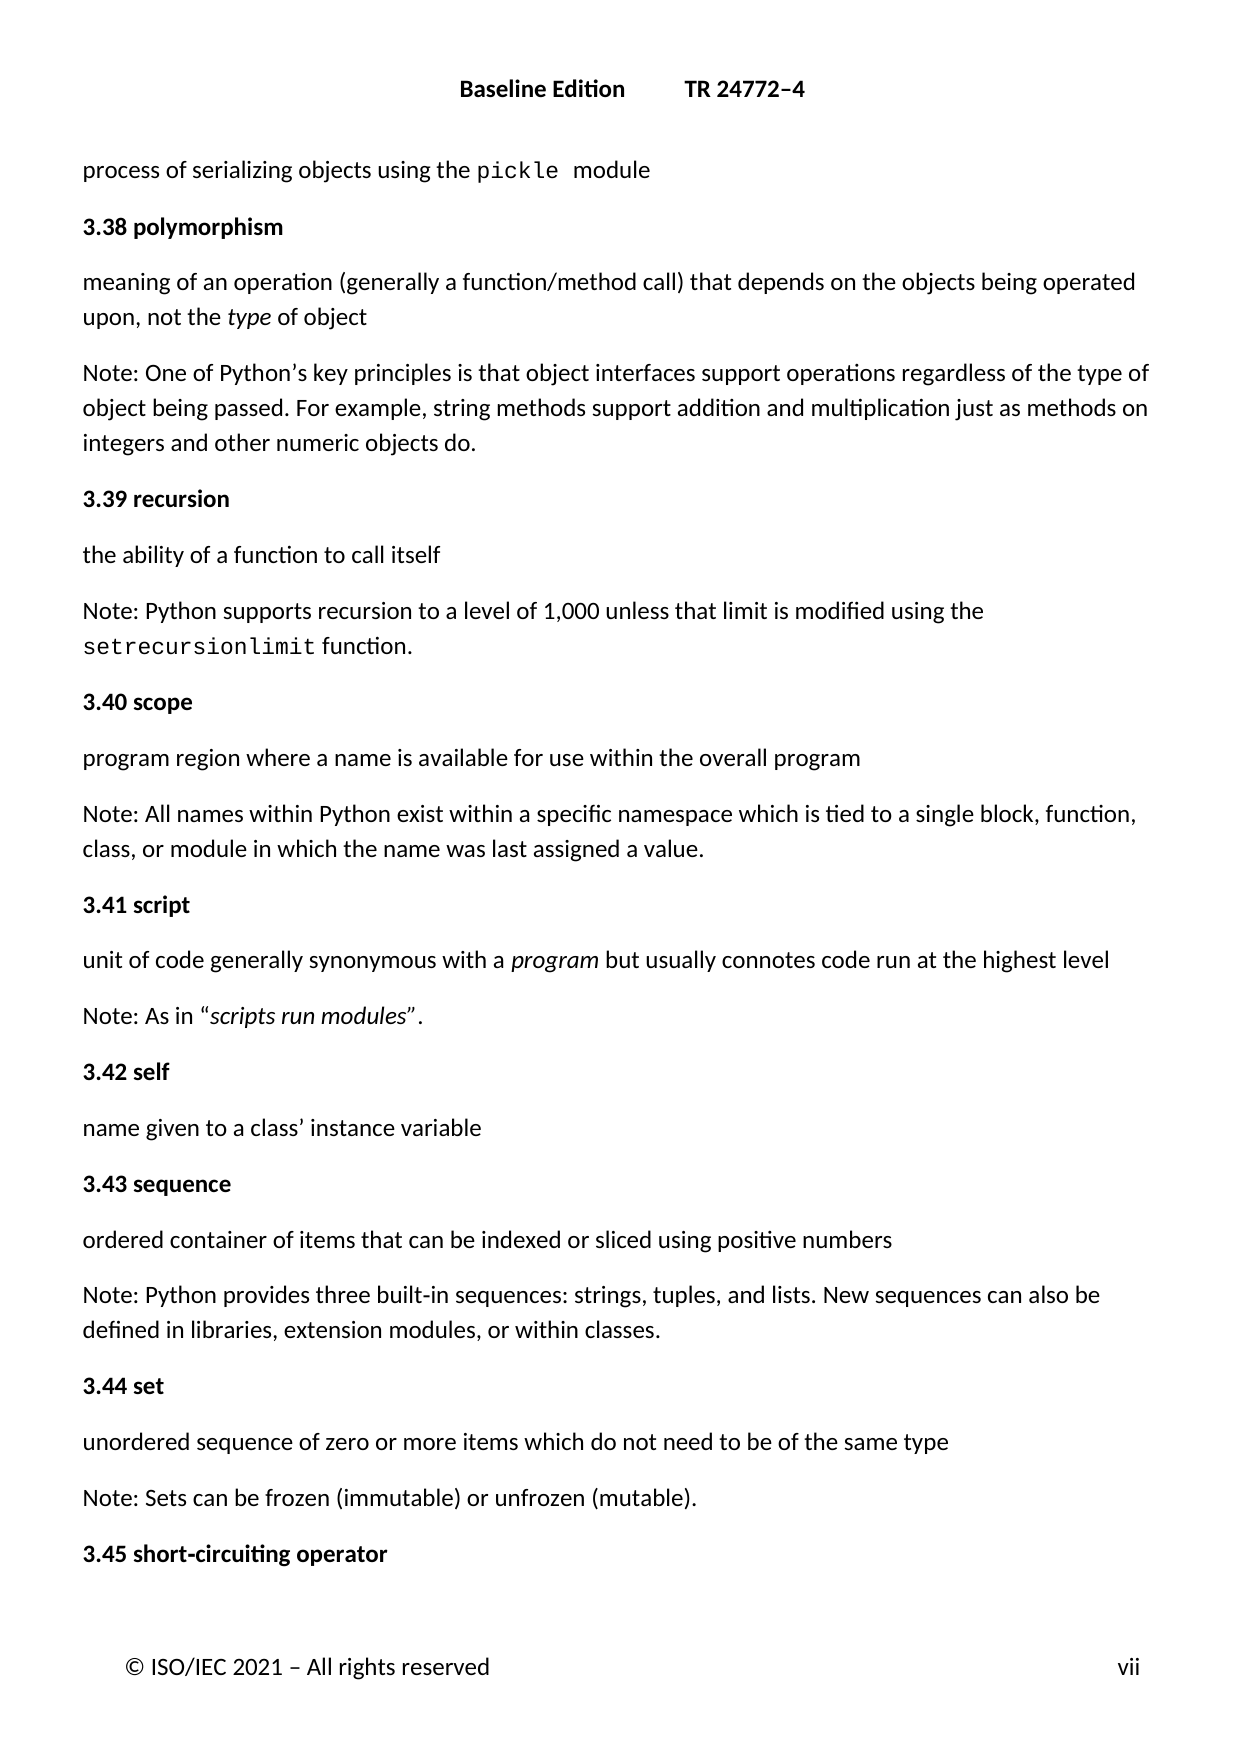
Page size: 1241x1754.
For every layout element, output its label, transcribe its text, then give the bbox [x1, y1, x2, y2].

text name given to a class’ instance variable [82, 1112, 1182, 1143]
text Note: Python provides three built‐in sequences: strings, tuples, and lists. New sequences can also be defined in libraries, extension modules, or within classes. [82, 1280, 1182, 1345]
text 3.42 self [82, 1056, 1182, 1087]
text process of serializing objects using the pickle module [82, 154, 1182, 185]
text 3.38 polymorphism [82, 211, 1182, 241]
text Note: All names within Python exist within a specific namespace which is tied to a single block, function, class, or module in which the name was last assigned a value. [82, 798, 1182, 863]
text 3.41 script [82, 889, 1182, 919]
text the ability of a function to call itself [82, 539, 1182, 569]
text Note: As in “scripts run modules”. [82, 1001, 1182, 1031]
text 3.40 scope [82, 686, 1182, 717]
text Note: Sets can be frozen (immutable) or unfrozen (mutable). [82, 1482, 1182, 1513]
text 3.43 sequence [82, 1168, 1182, 1198]
text Note: One of Python’s key principles is that object interfaces support operations regardless of the type of object being passed. For example, string methods support addition and multiplication just as methods on integers and other numeric objects do. [82, 357, 1182, 458]
text 3.39 recursion [82, 483, 1182, 514]
text program region where a name is available for use within the overall program [82, 742, 1182, 773]
text ordered container of items that can be indexed or sliced using positive numbers [82, 1224, 1182, 1254]
text 3.45 short‐circuiting operator [82, 1538, 1182, 1568]
text 3.44 set [82, 1371, 1182, 1401]
text meaning of an operation (generally a function/method call) that depends on the objects being operated upon, not the type of object [82, 266, 1182, 332]
text unit of code generally synonymous with a program but usually connotes code run at the highest level [82, 945, 1182, 975]
text unordered sequence of zero or more items which do not need to be of the same type [82, 1426, 1182, 1457]
text Note: Python supports recursion to a level of 1,000 unless that limit is modified using the setrecursionlimit function. [82, 595, 1182, 661]
